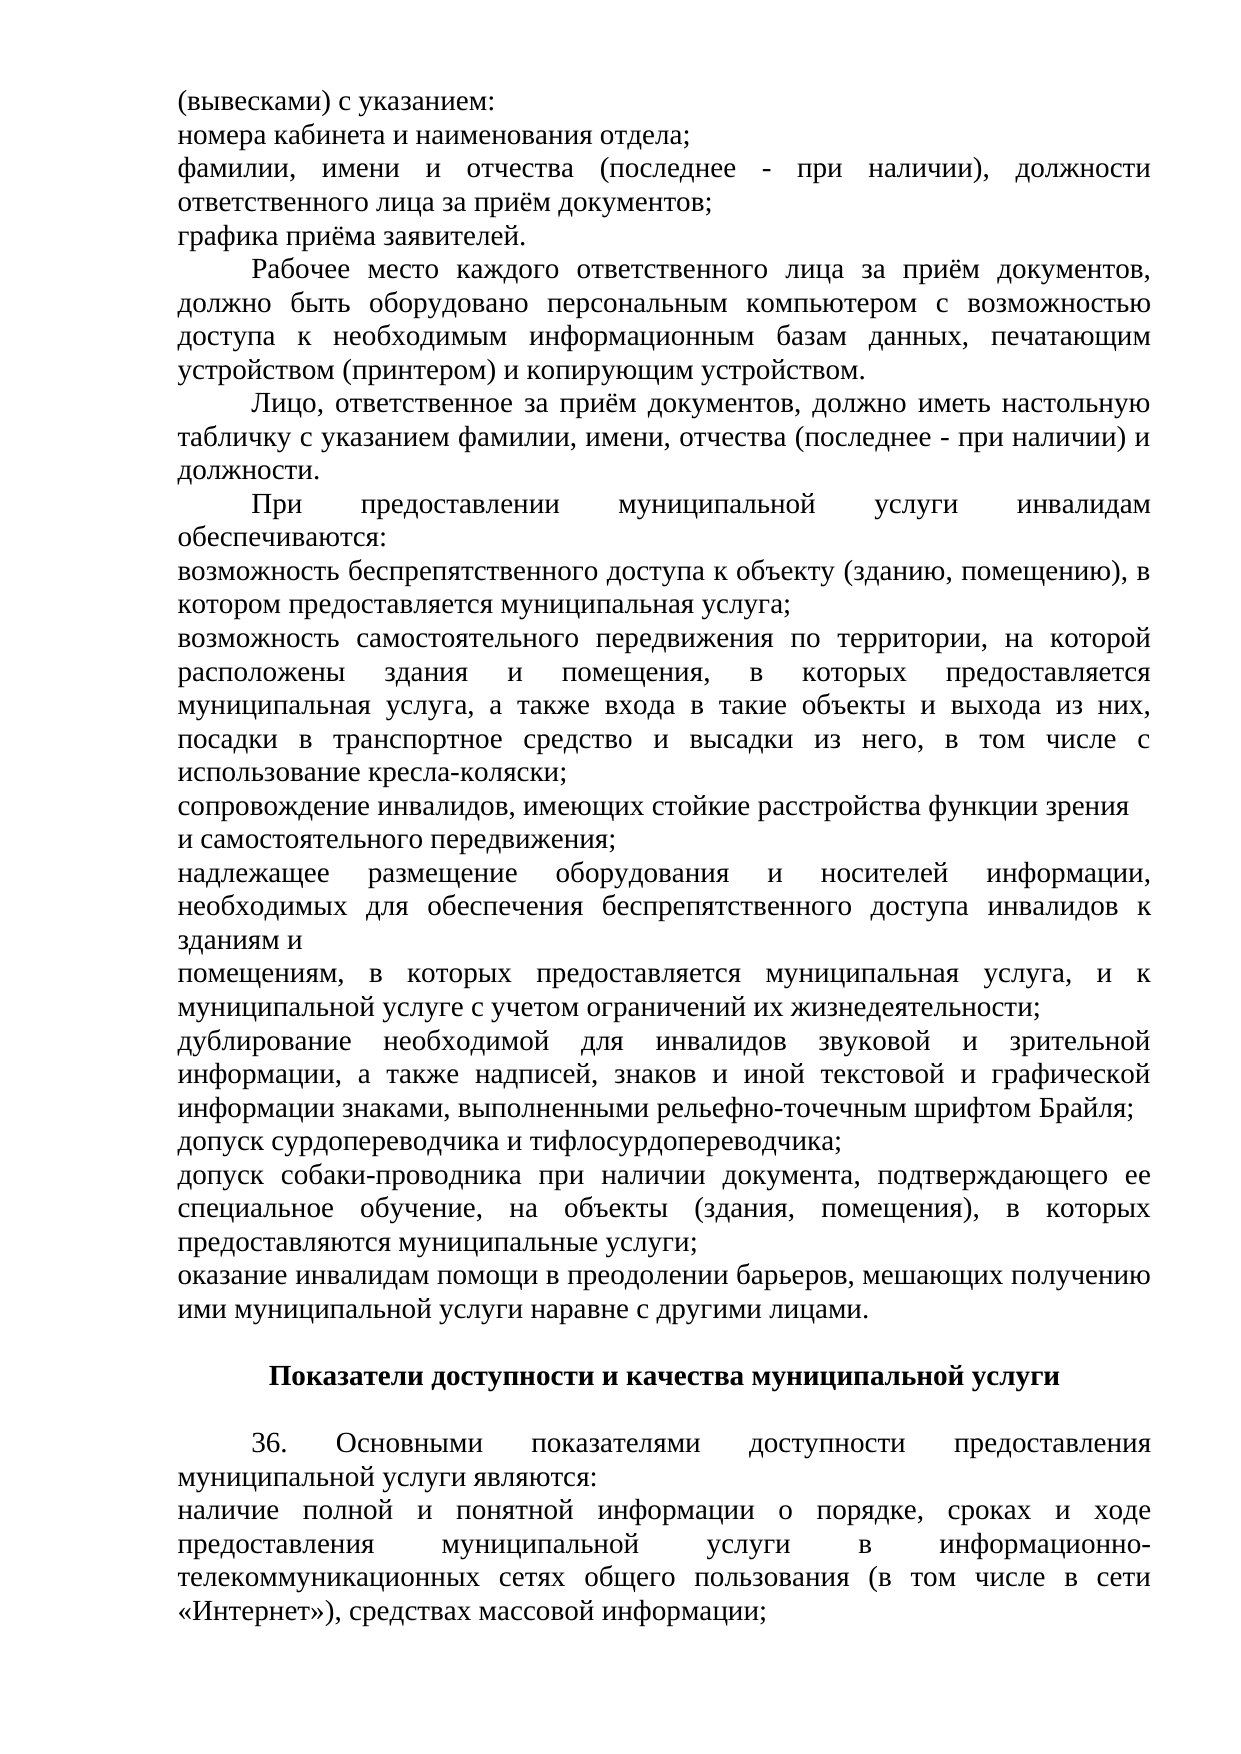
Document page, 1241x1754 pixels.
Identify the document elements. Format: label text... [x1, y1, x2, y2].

text оказание инвалидам помощи в преодолении барьеров, мешающих получению ими муниципальной услуги наравне с другими лицами. [177, 1257, 1152, 1324]
text наличие полной и понятной информации о порядке, сроках и ходе предоставления муниципальной услуги в информационно-телекоммуникационных сетях общего пользования (в том числе в сети «Интернет»), средствах массовой информации; [177, 1492, 1152, 1626]
text возможность беспрепятственного доступа к объекту (зданию, помещению), в котором предоставляется муниципальная услуга; [177, 553, 1152, 620]
text допуск собаки-проводника при наличии документа, подтверждающего ее специальное обучение, на объекты (здания, помещения), в которых предоставляются муниципальные услуги; [177, 1157, 1152, 1257]
text надлежащее размещение оборудования и носителей информации, необходимых для обеспечения беспрепятственного доступа инвалидов к зданиям и [177, 855, 1152, 956]
text Показатели доступности и качества муниципальной услуги [177, 1358, 1152, 1392]
text графика приёма заявителей. [177, 218, 1152, 251]
text дублирование необходимой для инвалидов звуковой и зрительной информации, а также надписей, знаков и иной текстовой и графической информации знаками, выполненными рельефно-точечным шрифтом Брайля; [177, 1023, 1152, 1123]
text допуск сурдопереводчика и тифлосурдопереводчика; [177, 1123, 1152, 1157]
text сопровождение инвалидов, имеющих стойкие расстройства функции зрения [177, 788, 1152, 821]
text При предоставлении муниципальной услуги инвалидам обеспечиваются: [177, 486, 1152, 553]
text 36. Основными показателями доступности предоставления муниципальной услуги являются: [177, 1425, 1152, 1492]
text Рабочее место каждого ответственного лица за приём документов, должно быть оборудовано персональным компьютером с возможностью доступа к необходимым информационным базам данных, печатающим устройством (принтером) и копирующим устройством. [177, 251, 1152, 385]
text Лицо, ответственное за приём документов, должно иметь настольную табличку с указанием фамилии, имени, отчества (последнее - при наличии) и должности. [177, 385, 1152, 486]
text номера кабинета и наименования отдела; [177, 117, 1152, 151]
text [177, 83, 1152, 117]
text возможность самостоятельного передвижения по территории, на которой расположены здания и помещения, в которых предоставляется муниципальная услуга, а также входа в такие объекты и выхода из них, посадки в транспортное средство и высадки из него, в том числе с использование кресла-коляски; [177, 620, 1152, 788]
text и самостоятельного передвижения; [177, 821, 1152, 855]
text фамилии, имени и отчества (последнее - при наличии), должности ответственного лица за приём документов; [177, 151, 1152, 218]
text помещениям, в которых предоставляется муниципальная услуга, и к муниципальной услуге с учетом ограничений их жизнедеятельности; [177, 956, 1152, 1023]
